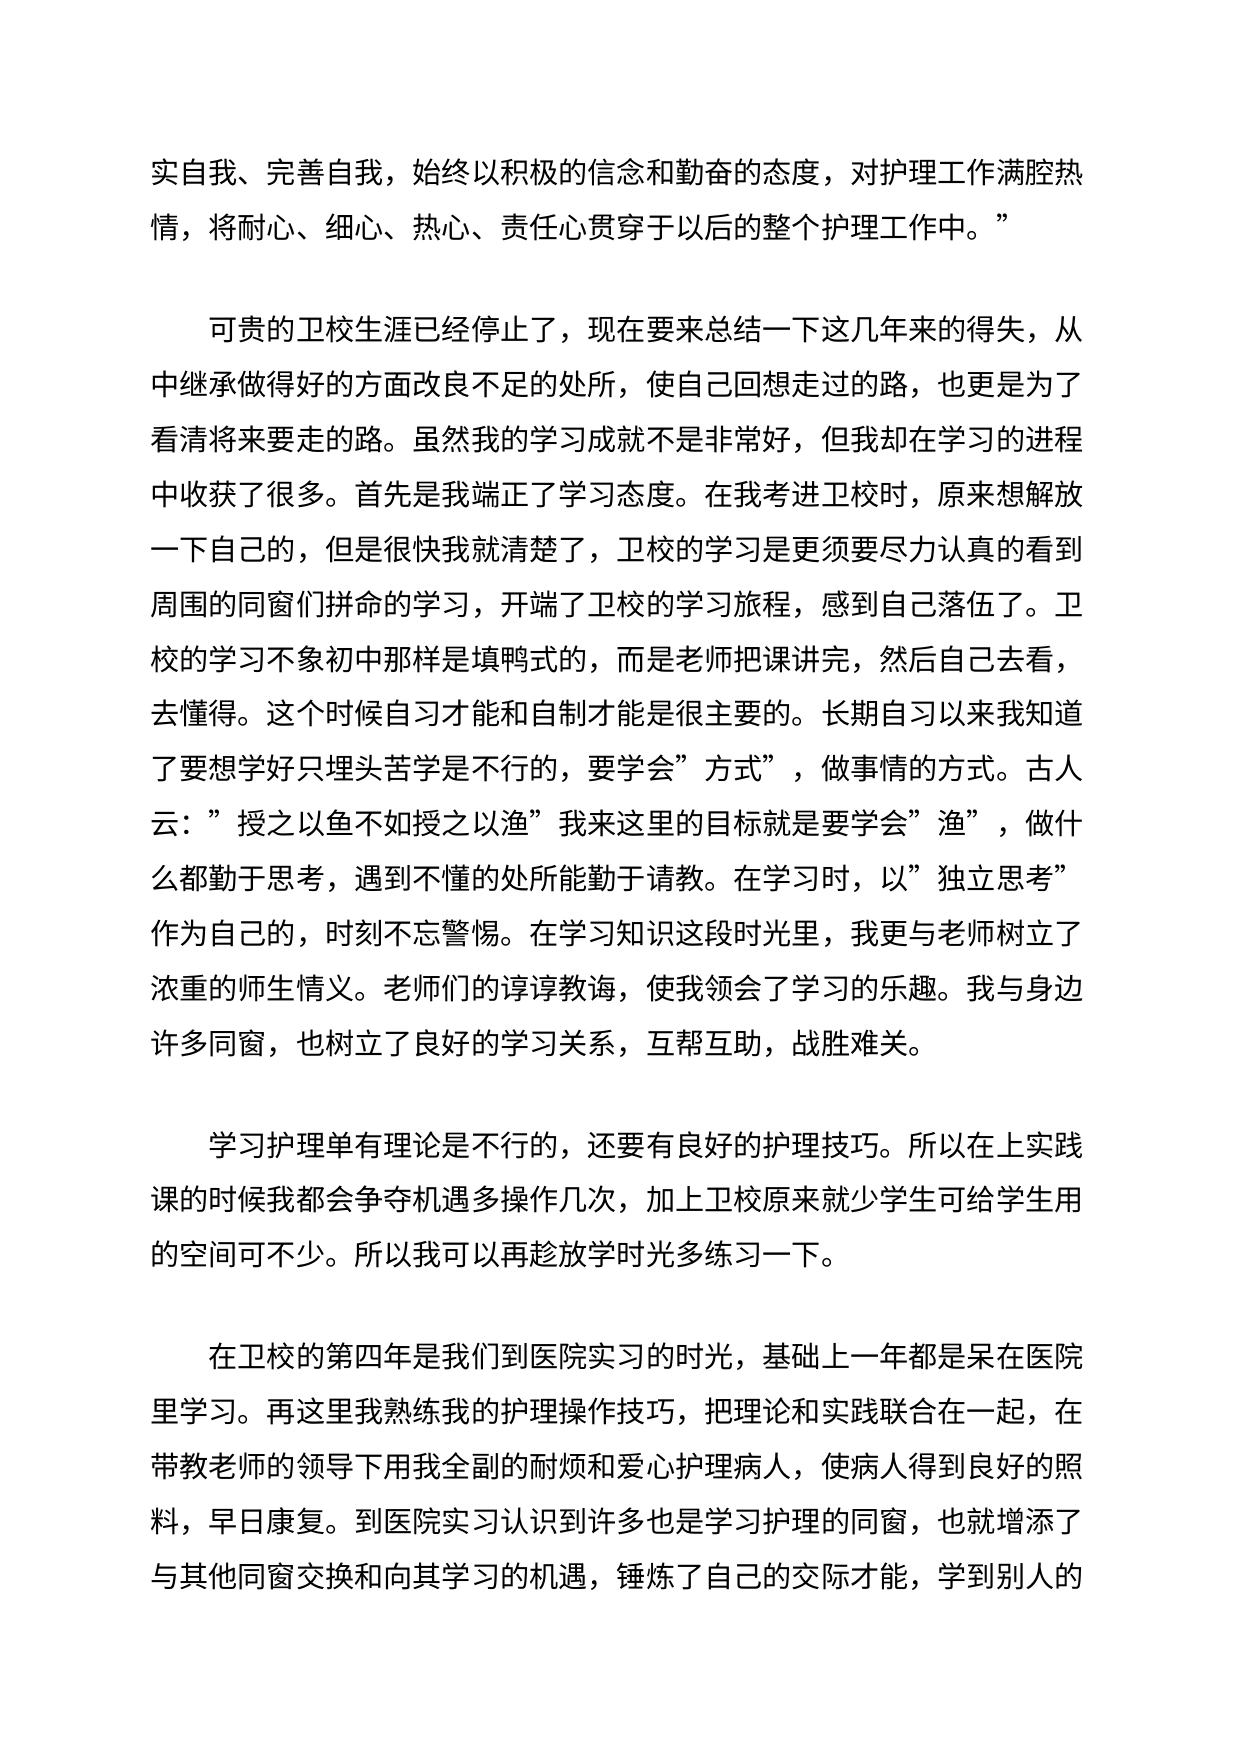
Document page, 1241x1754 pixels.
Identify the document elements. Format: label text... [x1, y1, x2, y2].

text 可贵的卫校生涯已经停止了，现在要来总结一下这几年来的得失，从中继承做得好的方面改良不足的处所，使自己回想走过的路，也更是为了看清将来要走的路。虽然我的学习成就不是非常好，但我却在学习的进程中收获了很多。首先是我端正了学习态度。在我考进卫校时，原来想解放一下自己的，但是很快我就清楚了，卫校的学习是更须要尽力认真的看到周围的同窗们拼命的学习，开端了卫校的学习旅程，感到自己落伍了。卫校的学习不象初中那样是填鸭式的，而是老师把课讲完，然后自己去看，去懂得。这个时候自习才能和自制才能是很主要的。长期自习以来我知道了要想学好只埋头苦学是不行的，要学会”方式”，做事情的方式。古人云：”授之以鱼不如授之以渔”我来这里的目标就是要学会”渔”，做什么都勤于思考，遇到不懂的处所能勤于请教。在学习时，以”独立思考”作为自己的，时刻不忘警惕。在学习知识这段时光里，我更与老师树立了浓重的师生情义。老师们的谆谆教诲，使我领会了学习的乐趣。我与身边许多同窗，也树立了良好的学习关系，互帮互助，战胜难关。 [150, 307, 1090, 1063]
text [150, 1334, 1090, 1596]
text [150, 150, 1090, 247]
text 学习护理单有理论是不行的，还要有良好的护理技巧。所以在上实践课的时候我都会争夺机遇多操作几次，加上卫校原来就少学生可给学生用的空间可不少。所以我可以再趁放学时光多练习一下。 [150, 1122, 1090, 1274]
